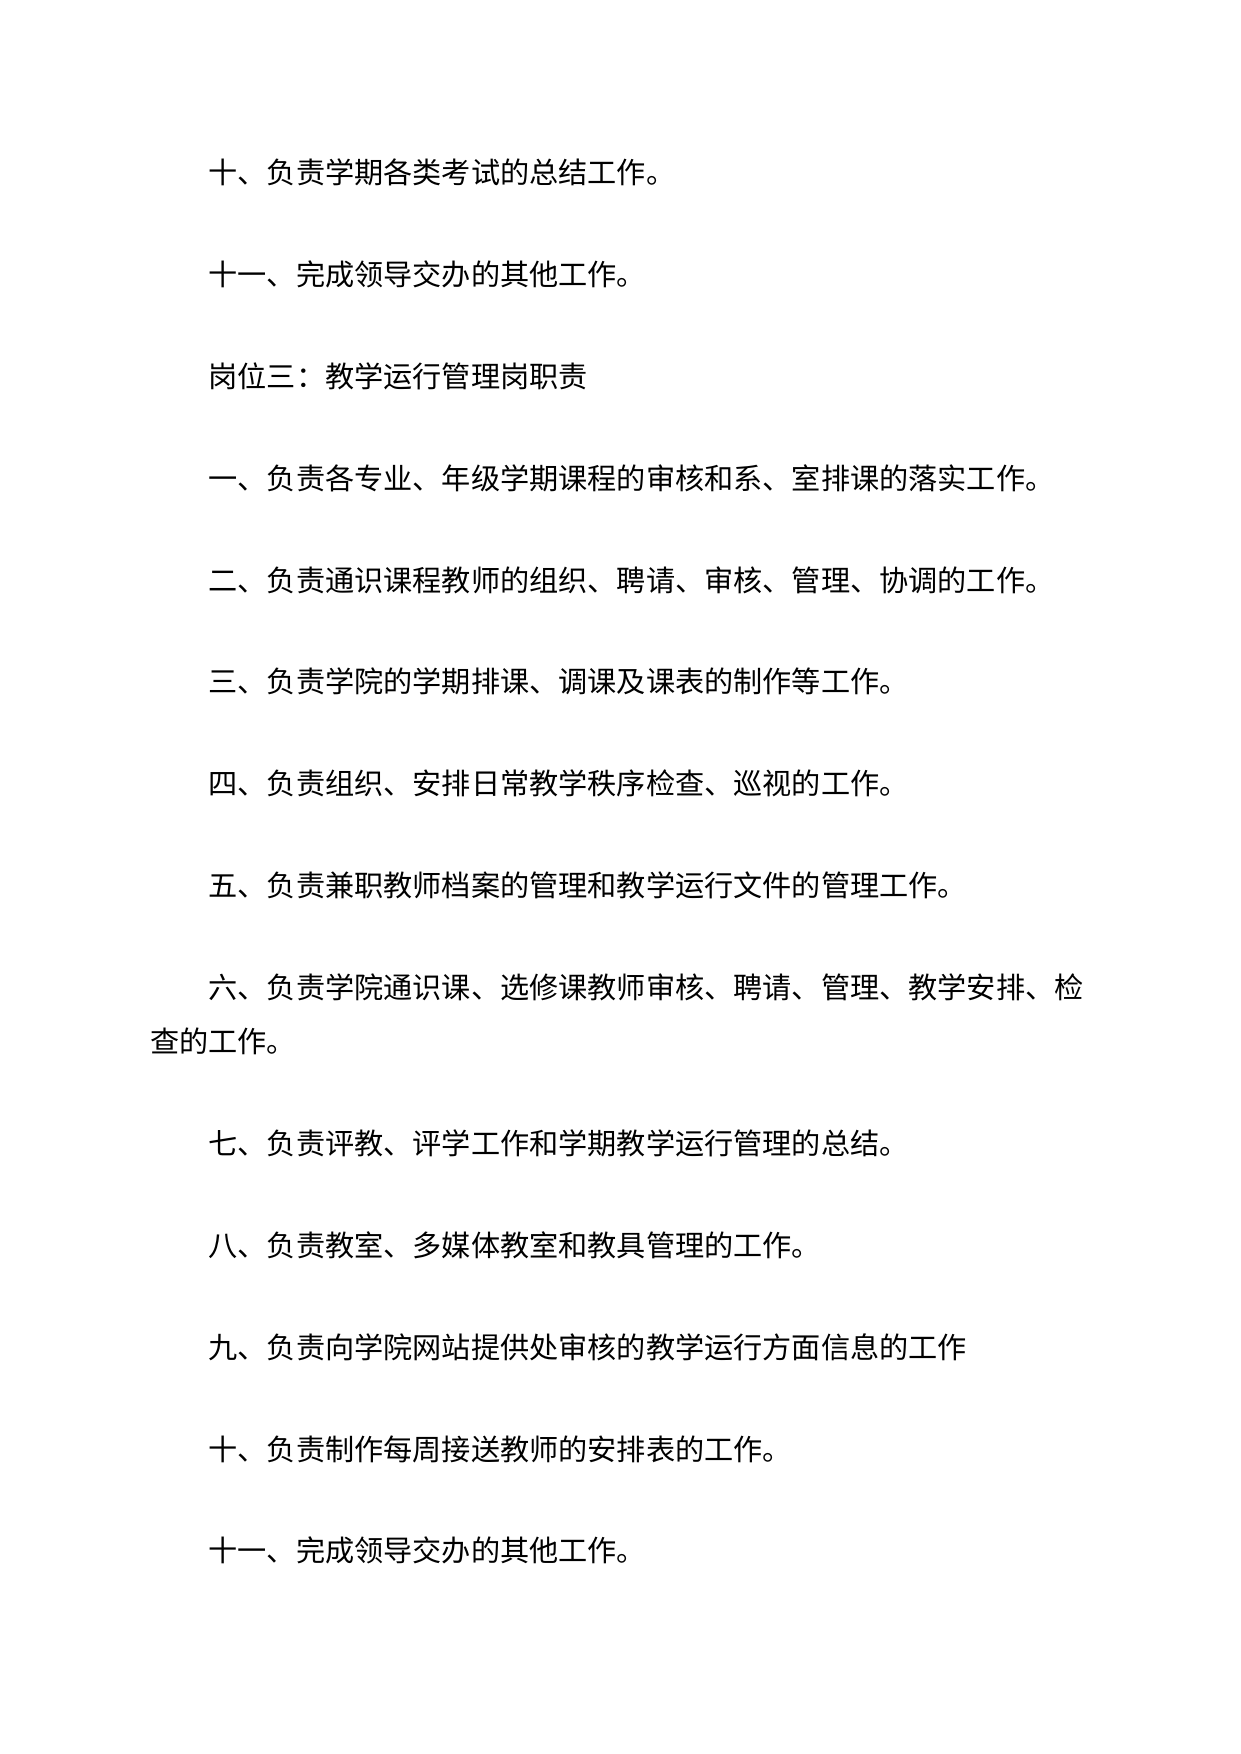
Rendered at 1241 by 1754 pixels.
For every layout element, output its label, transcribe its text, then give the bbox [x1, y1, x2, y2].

text 十、负责学期各类考试的总结工作。 [150, 150, 1090, 192]
text 十一、完成领导交办的其他工作。 [150, 252, 1090, 294]
text 六、负责学院通识课、选修课教师审核、聘请、管理、教学安排、检查的工作。 [150, 964, 1090, 1061]
text 四、负责组织、安排日常教学秩序检查、巡视的工作。 [150, 761, 1090, 803]
text 一、负责各专业、年级学期课程的审核和系、室排课的落实工作。 [150, 455, 1090, 498]
text 十、负责制作每周接送教师的安排表的工作。 [150, 1426, 1090, 1468]
text 五、负责兼职教师档案的管理和教学运行文件的管理工作。 [150, 862, 1090, 905]
text 七、负责评教、评学工作和学期教学运行管理的总结。 [150, 1121, 1090, 1163]
text 九、负责向学院网站提供处审核的教学运行方面信息的工作 [150, 1324, 1090, 1367]
text 十一、完成领导交办的其他工作。 [150, 1528, 1090, 1570]
text 岗位三：教学运行管理岗职责 [150, 353, 1090, 396]
text 三、负责学院的学期排课、调课及课表的制作等工作。 [150, 659, 1090, 701]
text 二、负责通识课程教师的组织、聘请、审核、管理、协调的工作。 [150, 557, 1090, 599]
text 八、负责教室、多媒体教室和教具管理的工作。 [150, 1223, 1090, 1265]
